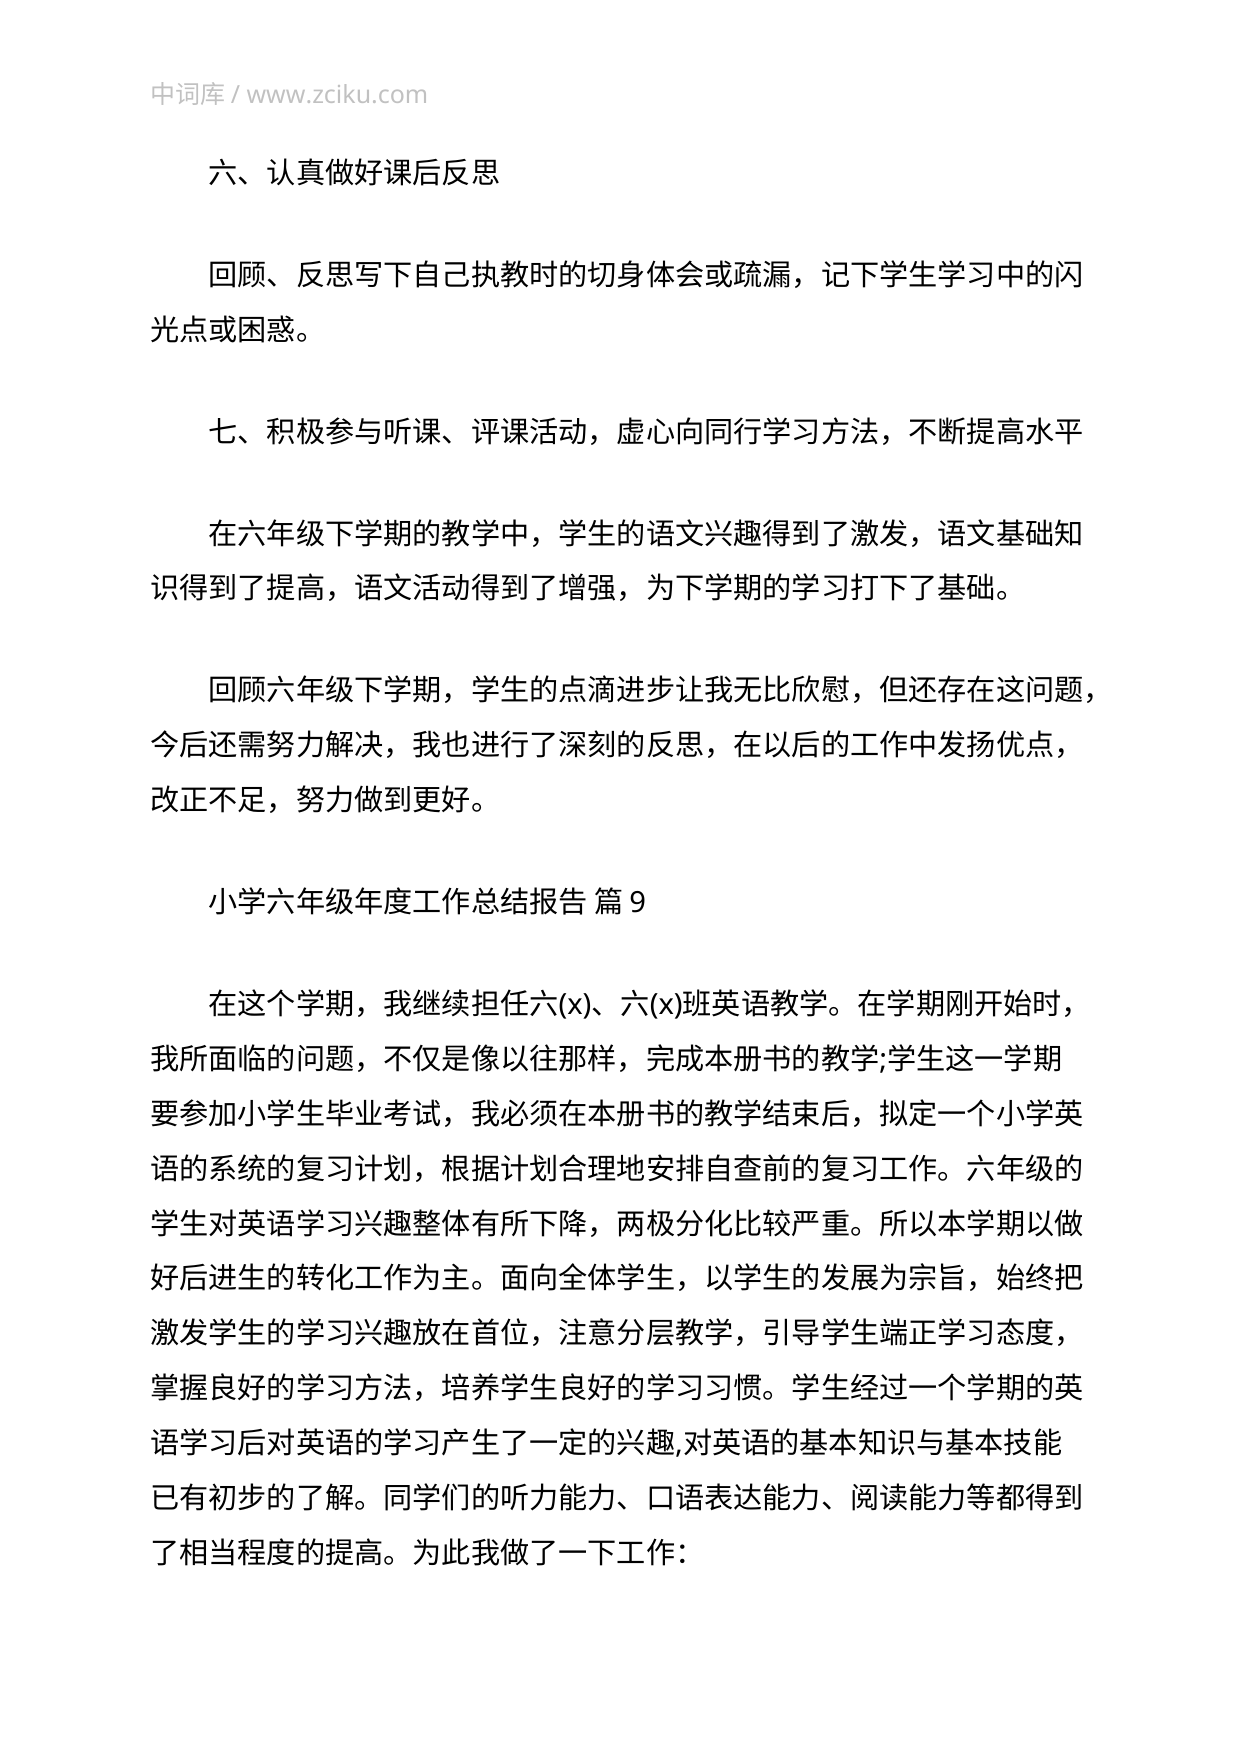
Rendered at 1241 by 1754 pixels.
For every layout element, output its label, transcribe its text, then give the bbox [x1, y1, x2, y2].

text 回顾六年级下学期，学生的点滴进步让我无比欣慰，但还存在这问题，今后还需努力解决，我也进行了深刻的反思，在以后的工作中发扬优点，改正不足，努力做到更好。 [150, 667, 1090, 819]
text 七、积极参与听课、评课活动，虚心向同行学习方法，不断提高水平 [150, 408, 1090, 451]
text 小学六年级年度工作总结报告 篇9 [150, 878, 1090, 921]
text 在六年级下学期的教学中，学生的语文兴趣得到了激发，语文基础知识得到了提高，语文活动得到了增强，为下学期的学习打下了基础。 [150, 510, 1090, 607]
text 回顾、反思写下自己执教时的切身体会或疏漏，记下学生学习中的闪光点或困惑。 [150, 252, 1090, 349]
text 六、认真做好课后反思 [150, 150, 1090, 192]
text 在这个学期，我继续担任六(x)、六(x)班英语教学。在学期刚开始时，我所面临的问题，不仅是像以往那样，完成本册书的教学;学生这一学期要参加小学生毕业考试，我必须在本册书的教学结束后，拟定一个小学英语的系统的复习计划，根据计划合理地安排自查前的复习工作。六年级的学生对英语学习兴趣整体有所下降，两极分化比较严重。所以本学期以做好后进生的转化工作为主。面向全体学生，以学生的发展为宗旨，始终把激发学生的学习兴趣放在首位，注意分层教学，引导学生端正学习态度，掌握良好的学习方法，培养学生良好的学习习惯。学生经过一个学期的英语学习后对英语的学习产生了一定的兴趣,对英语的基本知识与基本技能已有初步的了解。同学们的听力能力、口语表达能力、阅读能力等都得到了相当程度的提高。为此我做了一下工作： [150, 980, 1090, 1572]
